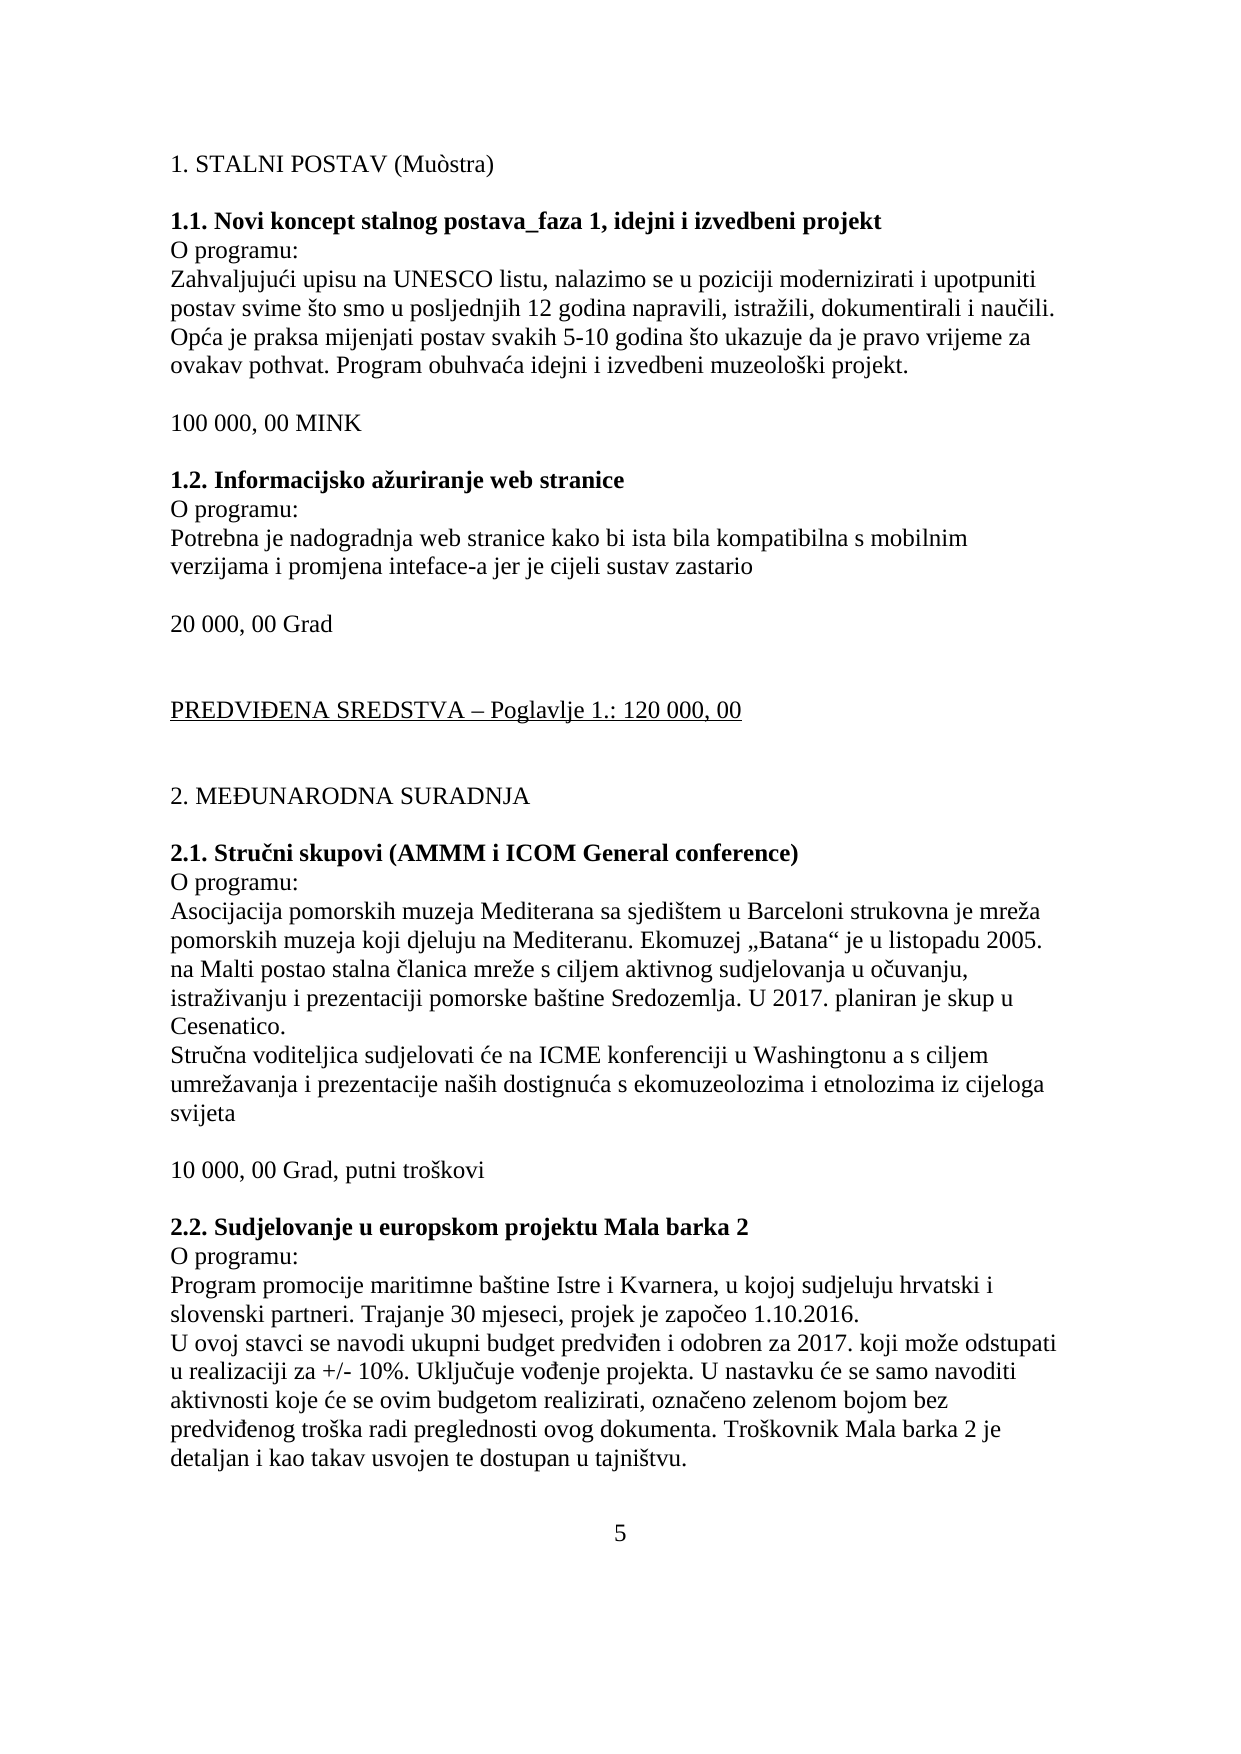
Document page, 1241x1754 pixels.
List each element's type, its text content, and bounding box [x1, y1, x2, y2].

text Program promocije maritimne baštine Istre i Kvarnera, u kojoj sudjeluju hrvatski i slovenski partneri. Trajanje 30 mjeseci, projek je započeo 1.10.2016. [170, 1270, 995, 1328]
text Zahvaljujući upisu na UNESCO listu, nalazimo se u poziciji modernizirati i upotpuniti postav svime što smo u posljednjih 12 godina napravili, istražili, dokumentirali i naučili. Opća je praksa mijenjati postav svakih 5-10 godina što ukazuje da je pravo vrijeme za ovakav pothvat. Program obuhvaća idejni i izvedbeni muzeološki projekt. [170, 264, 1057, 379]
subtitle Stručni skupovi (AMMM i ICOM General conference) [170, 839, 1076, 867]
text O programu: [170, 494, 1076, 523]
text Stručna voditeljica sudjelovati će na ICME konferenciji u Washingtonu a s ciljem umrežavanja i prezentacije naših dostignuća s ekomuzeolozima i etnolozima iz cijeloga svijeta [170, 1040, 1047, 1126]
list MEĐUNARODNA SURADNJA [170, 781, 1076, 810]
text O programu: [170, 1242, 1076, 1270]
text O programu: [170, 867, 1076, 896]
text O programu: [170, 235, 1076, 264]
subtitle Sudjelovanje u europskom projektu Mala barka 2 [170, 1212, 1076, 1241]
subtitle Informacijsko ažuriranje web stranice [170, 465, 1076, 494]
list STALNI POSTAV (Muòstra) [170, 149, 1076, 178]
text Asocijacija pomorskih muzeja Mediterana sa sjedištem u Barceloni strukovna je mreža pomorskih muzeja koji djeluju na Mediteranu. Ekomuzej „Batana“ je u listopadu 2005. na Malti postao stalna članica mreže s ciljem aktivnog sudjelovanja u očuvanju, istraživanju i prezentaciji pomorske baštine Sredozemlja. U 2017. planiran je skup u Cesenatico. [170, 896, 1044, 1040]
text 10 000, 00 Grad, putni troškovi [170, 1155, 1076, 1184]
text 20 000, 00 Grad [170, 609, 1076, 637]
text U ovoj stavci se navodi ukupni budget predviđen i odobren za 2017. koji može odstupati u realizaciji za +/- 10%. Uključuje vođenje projekta. U nastavku će se samo navoditi aktivnosti koje će se ovim budgetom realizirati, označeno zelenom bojom bez predviđenog troška radi preglednosti ovog dokumenta. Troškovnik Mala barka 2 je detaljan i kao takav usvojen te dostupan u tajništvu. [170, 1328, 1058, 1471]
text Potrebna je nadogradnja web stranice kako bi ista bila kompatibilna s mobilnim verzijama i promjena inteface-a jer je cijeli sustav zastario [170, 523, 970, 580]
text PREDVIĐENA SREDSTVA – Poglavlje 1.: 120 000, 00 [170, 695, 1076, 723]
text 100 000, 00 MINK [170, 408, 1076, 436]
subtitle Novi koncept stalnog postava_faza 1, idejni i izvedbeni projekt [170, 206, 1076, 235]
